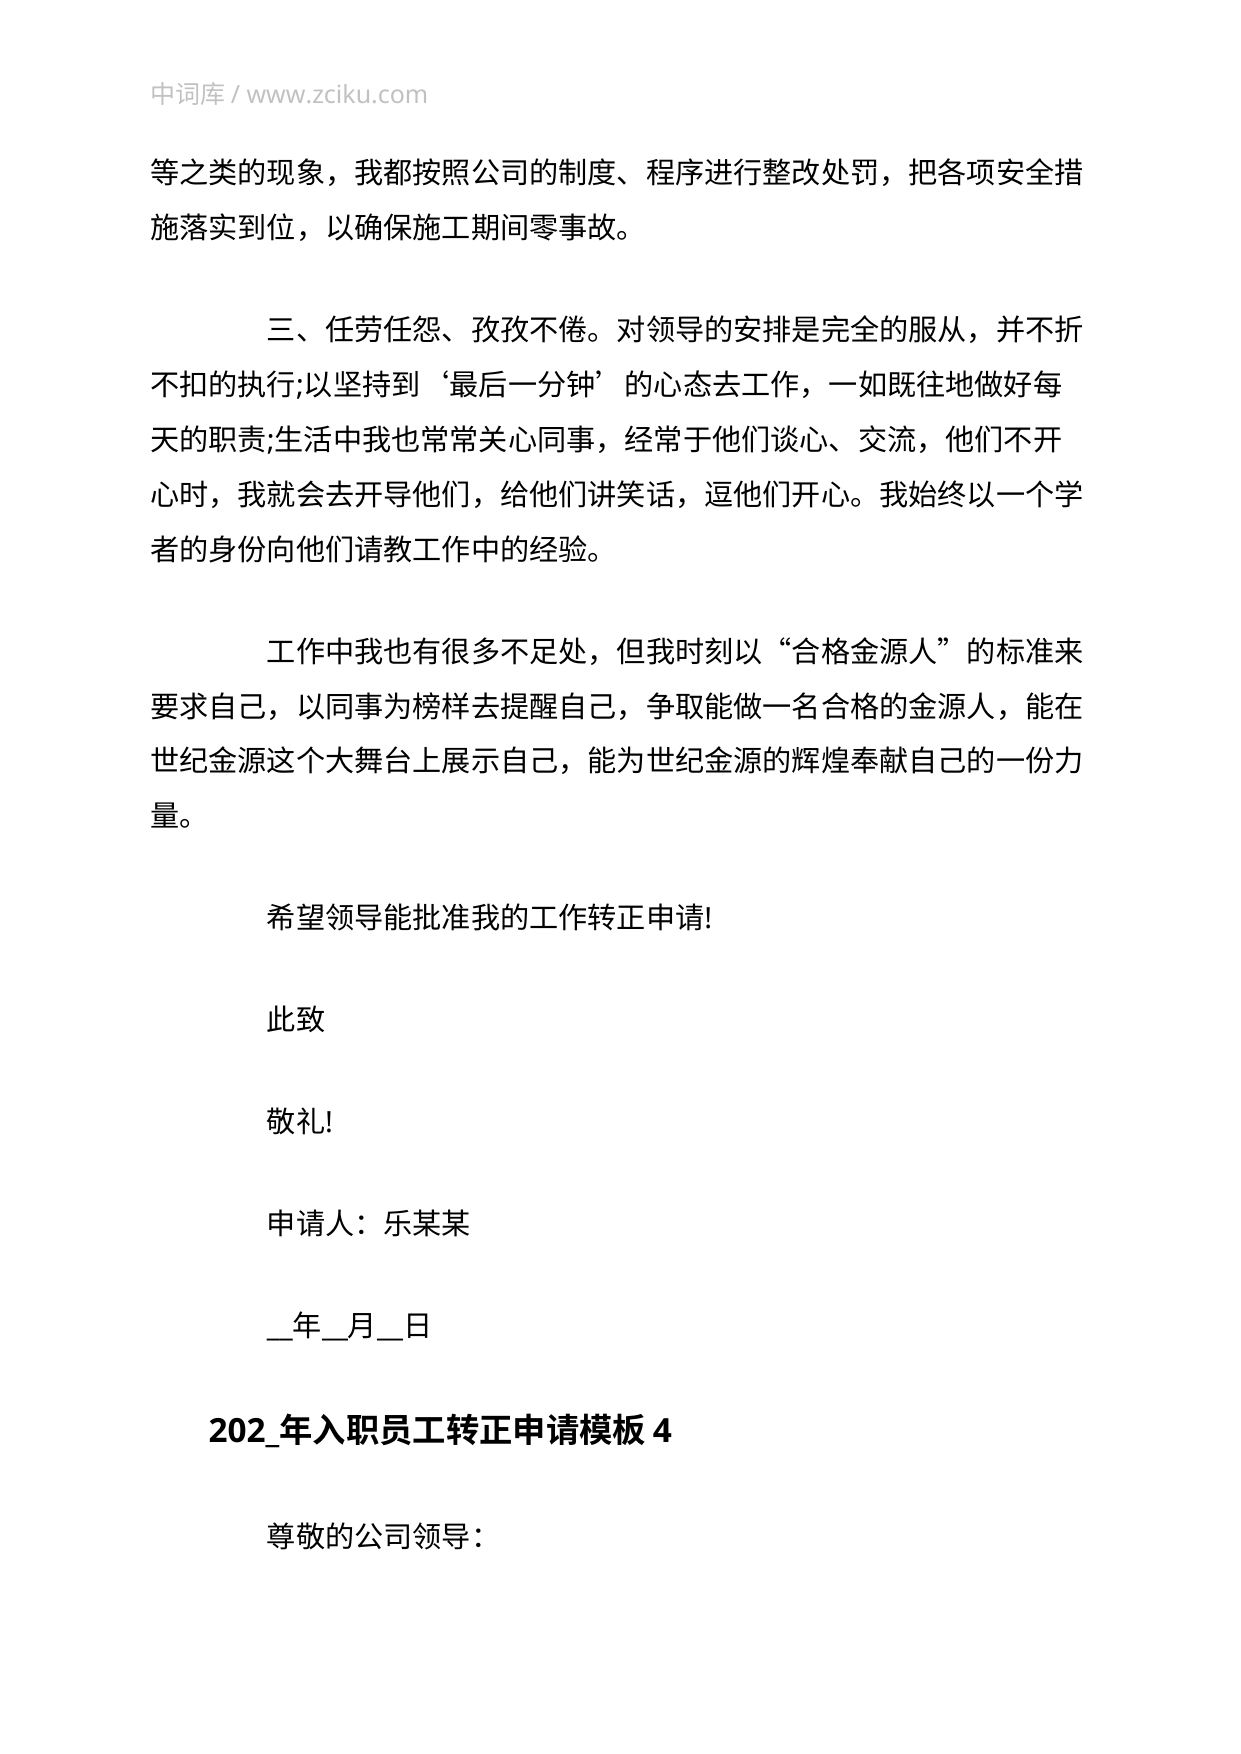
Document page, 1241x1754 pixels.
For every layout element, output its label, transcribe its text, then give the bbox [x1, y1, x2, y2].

text 202_年入职员工转正申请模板4 [150, 1404, 1090, 1453]
text 三、任劳任怨、孜孜不倦。对领导的安排是完全的服从，并不折不扣的执行;以坚持到‘最后一分钟’的心态去工作，一如既往地做好每天的职责;生活中我也常常关心同事，经常于他们谈心、交流，他们不开心时，我就会去开导他们，给他们讲笑话，逗他们开心。我始终以一个学者的身份向他们请教工作中的经验。 [150, 307, 1090, 569]
text __年__月__日 [150, 1302, 1090, 1344]
text 希望领导能批准我的工作转正申请! [150, 895, 1090, 937]
text 工作中我也有很多不足处，但我时刻以“合格金源人”的标准来要求自己，以同事为榜样去提醒自己，争取能做一名合格的金源人，能在世纪金源这个大舞台上展示自己，能为世纪金源的辉煌奉献自己的一份力量。 [150, 628, 1090, 835]
text 此致 [150, 997, 1090, 1039]
text 敬礼! [150, 1098, 1090, 1141]
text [150, 150, 1090, 247]
text 尊敬的公司领导： [150, 1514, 1090, 1556]
text 申请人：乐某某 [150, 1200, 1090, 1243]
